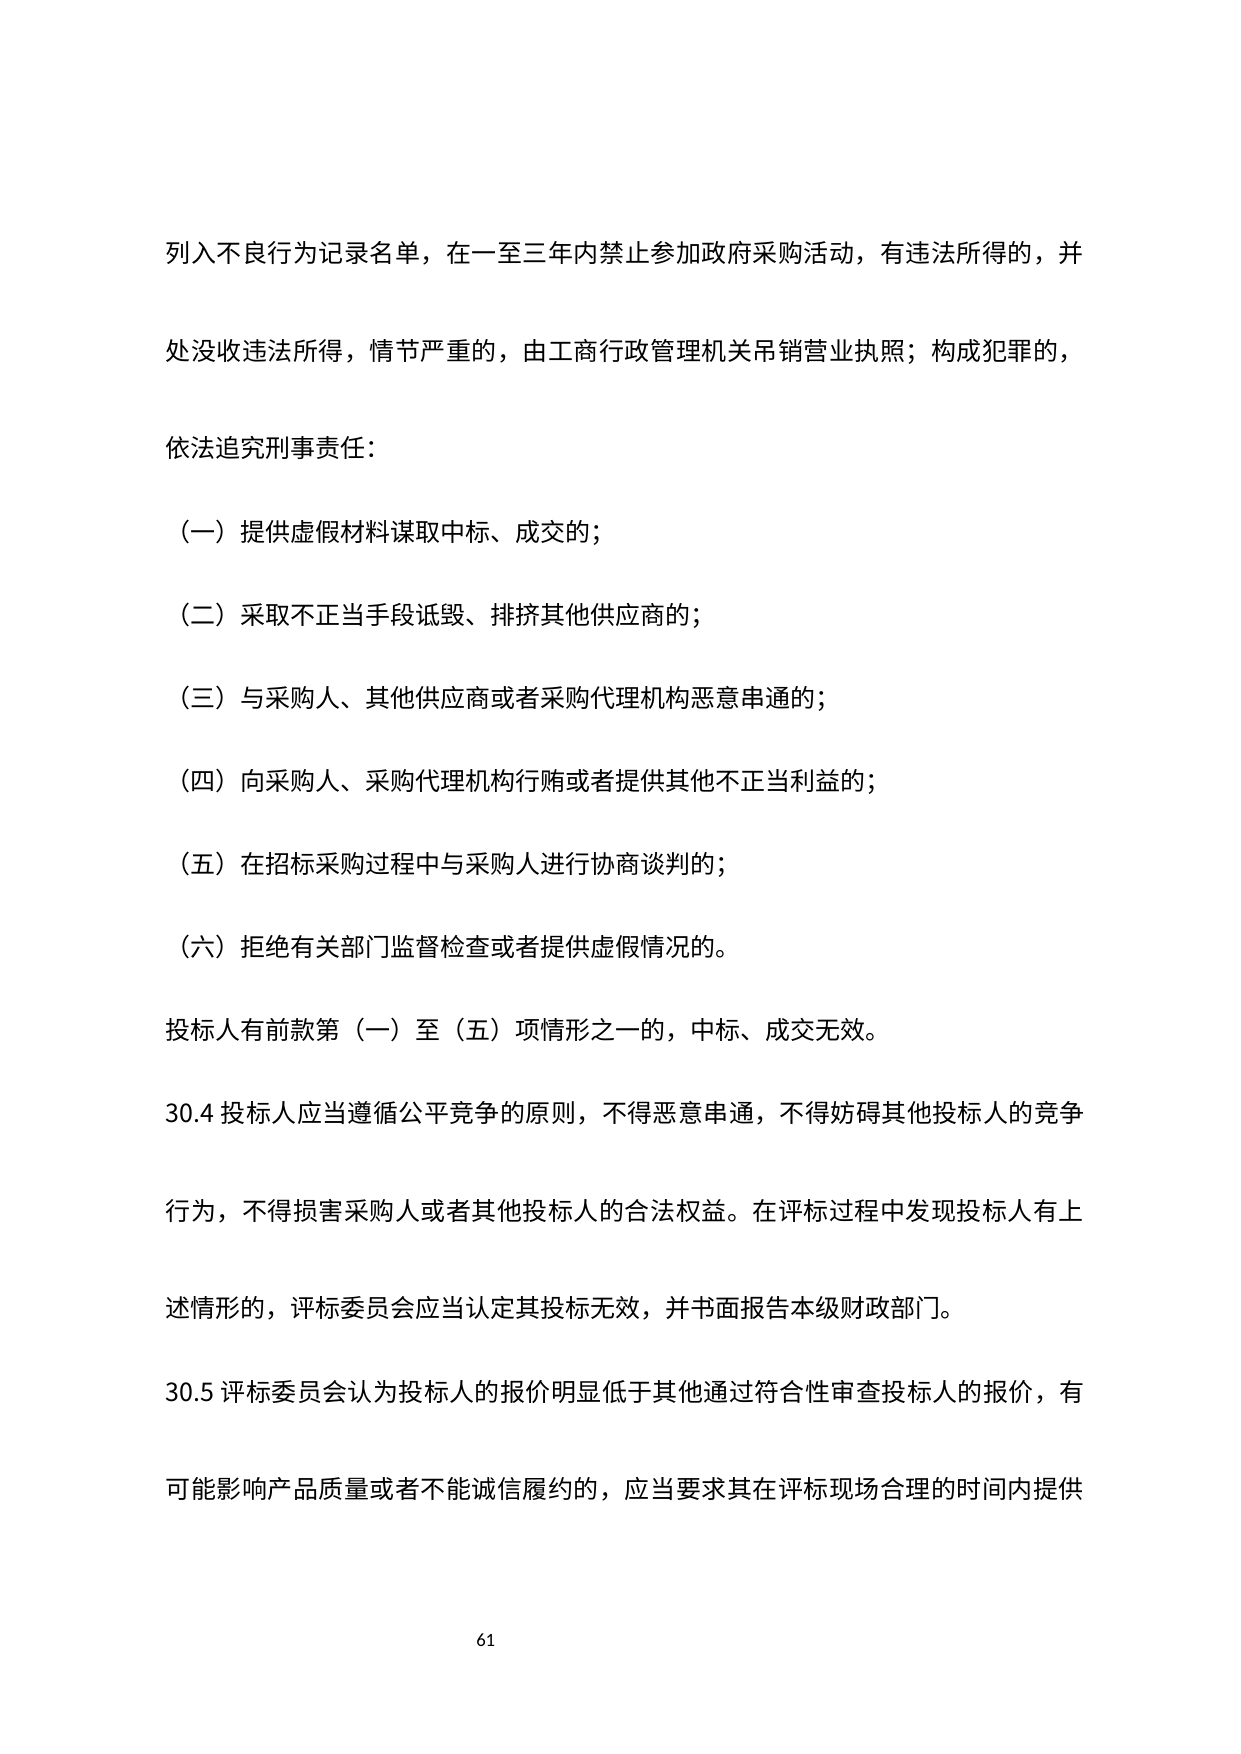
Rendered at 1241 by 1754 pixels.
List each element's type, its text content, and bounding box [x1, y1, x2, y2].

text （五）在招标采购过程中与采购人进行协商谈判的； [165, 830, 1087, 895]
text 投标人有前款第（一）至（五）项情形之一的，中标、成交无效。 [165, 996, 1087, 1061]
text （三）与采购人、其他供应商或者采购代理机构恶意串通的； [165, 664, 1087, 729]
text （一）提供虚假材料谋取中标、成交的； [165, 498, 1087, 563]
text （四）向采购人、采购代理机构行贿或者提供其他不正当利益的； [165, 747, 1087, 812]
text （六）拒绝有关部门监督检查或者提供虚假情况的。 [165, 913, 1087, 978]
text 30.4 投标人应当遵循公平竞争的原则，不得恶意串通，不得妨碍其他投标人的竞争行为，不得损害采购人或者其他投标人的合法权益。在评标过程中发现投标人有上述情形的，评标委员会应当认定其投标无效，并书面报告本级财政部门。 [165, 1079, 1087, 1339]
text （二）采取不正当手段诋毁、排挤其他供应商的； [165, 581, 1087, 646]
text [165, 219, 1087, 479]
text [165, 1358, 1087, 1520]
